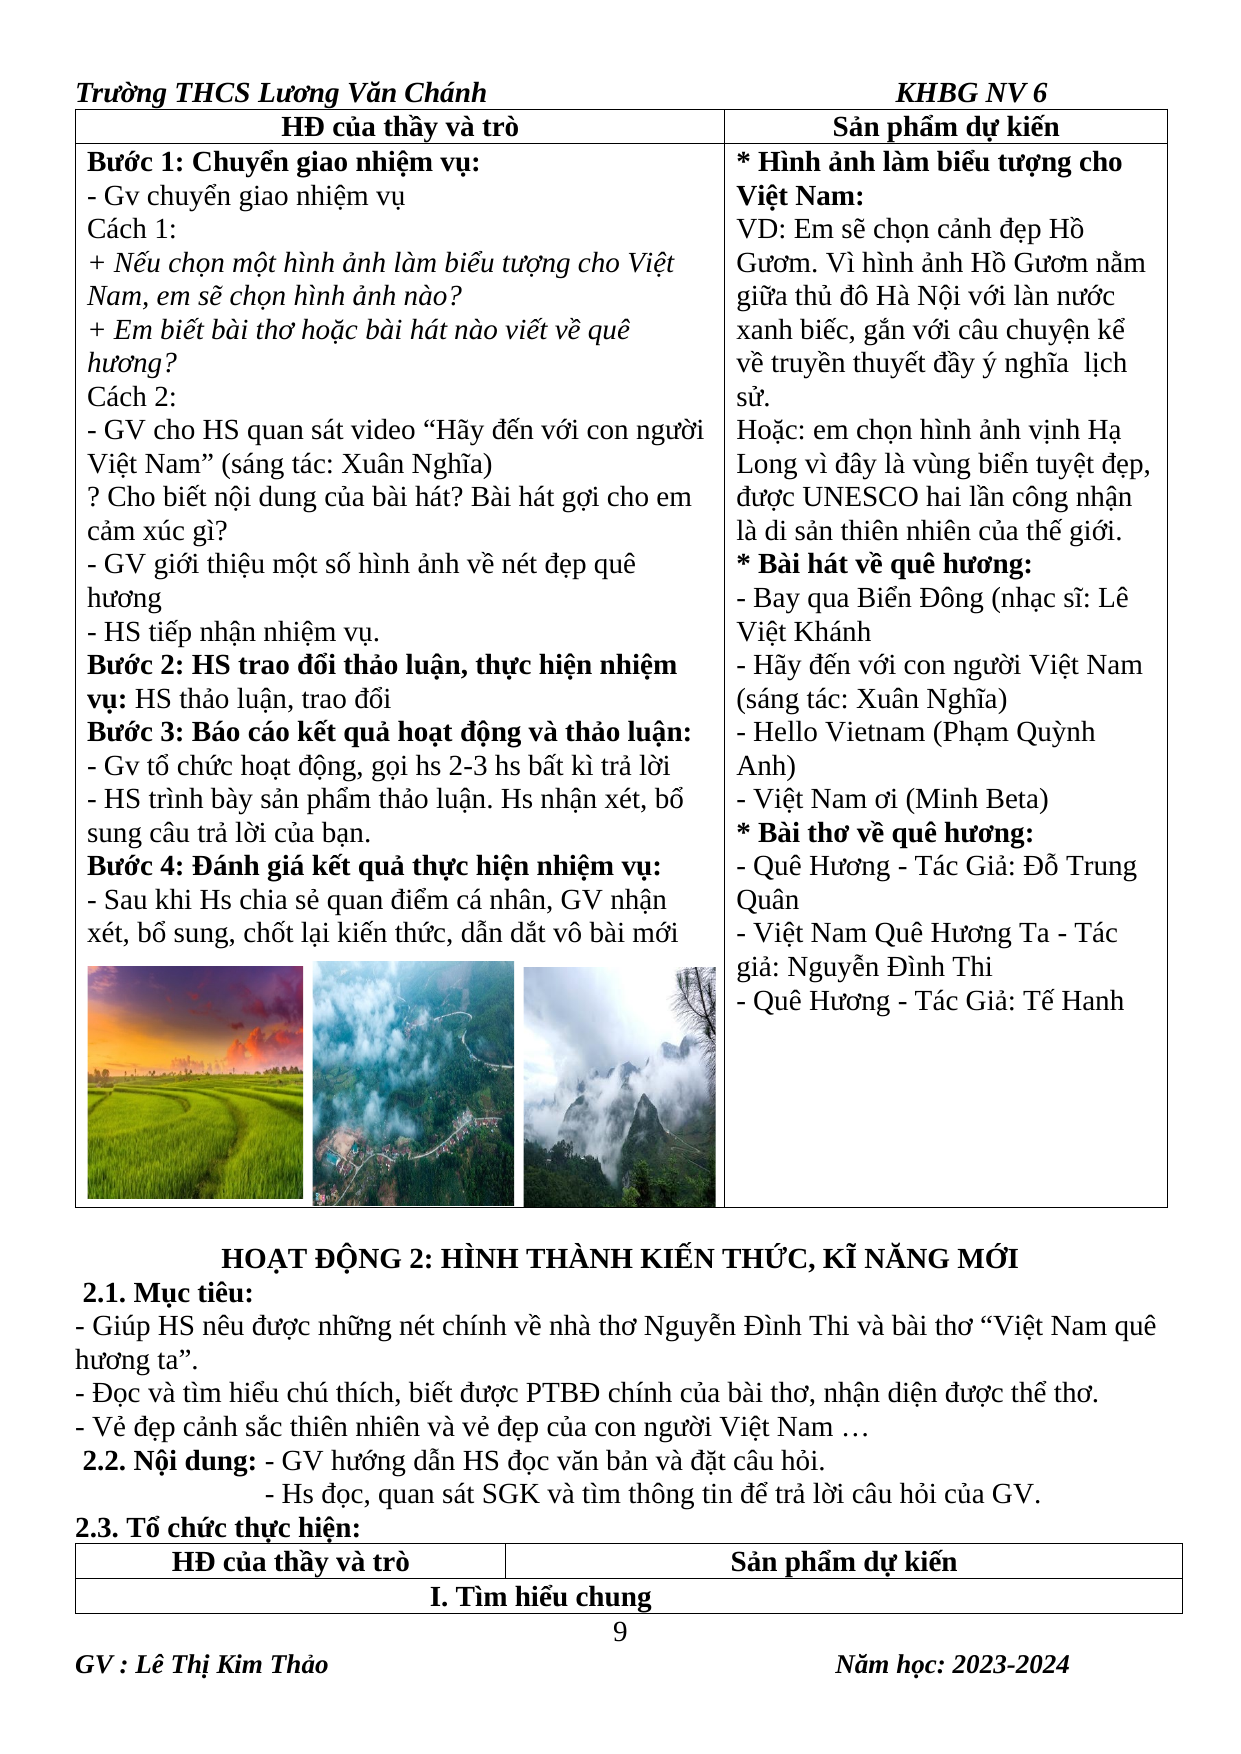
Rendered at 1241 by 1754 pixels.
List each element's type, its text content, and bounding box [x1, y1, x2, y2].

picture [87, 966, 304, 1199]
table_cell I. Tìm hiểu chung [76, 1579, 1182, 1612]
table_header Sản phẩm dự kiến [725, 110, 1167, 143]
text 2.1. Mục tiêu: [75, 1275, 1165, 1308]
table_cell * Hình ảnh làm biểu tượng cho Việt Nam: VD: Em sẽ chọn cảnh đẹp Hồ Gươm. Vì hình ảnh Hồ Gươm nằm giữa thủ đô Hà Nội với làn nước xanh biếc, gắn với câu chuyện kể về truyền thuyết đầy ý nghĩa lịch sử. Hoặc: em chọn hình ảnh vịnh Hạ Long vì đây là vùng biển tuyệt đẹp, được UNESCO hai lần công nhận là di sản thiên nhiên của thế giới. * Bài hát về quê hương: - Bay qua Biển Đông (nhạc sĩ: Lê Việt Khánh - Hãy đến với con người Việt Nam (sáng tác: Xuân Nghĩa) - Hello Vietnam (Phạm Quỳnh Anh) - Việt Nam ơi (Minh Beta) * Bài thơ về quê hương: - Quê Hương - Tác Giả: Đỗ Trung Quân - Việt Nam Quê Hương Ta - Tác giả: Nguyễn Đình Thi - Quê Hương - Tác Giả: Tế Hanh [725, 144, 1167, 1207]
text 2.2. Nội dung: - GV hướng dẫn HS đọc văn bản và đặt câu hỏi. [75, 1443, 1165, 1476]
text 2.3. Tổ chức thực hiện: [75, 1510, 1165, 1543]
table_header HĐ của thầy và trò [76, 1544, 505, 1578]
picture [312, 961, 515, 1206]
text - Hs đọc, quan sát SGK và tìm thông tin để trả lời câu hỏi của GV. [75, 1476, 1165, 1510]
text - Vẻ đẹp cảnh sắc thiên nhiên và vẻ đẹp của con người Việt Nam … [75, 1409, 1165, 1443]
text - Giúp HS nêu được những nét chính về nhà thơ Nguyễn Đình Thi và bài thơ “Việt Nam quê hương ta”. [75, 1308, 1165, 1376]
table_cell Bước 1: Chuyển giao nhiệm vụ: - Gv chuyển giao nhiệm vụ Cách 1: + Nếu chọn một hình ảnh làm biểu tượng cho Việt Nam, em sẽ chọn hình ảnh nào? + Em biết bài thơ hoặc bài hát nào viết về quê hương? Cách 2: - GV cho HS quan sát video “Hãy đến với con người Việt Nam” (sáng tác: Xuân Nghĩa) ? Cho biết nội dung của bài hát? Bài hát gợi cho em cảm xúc gì? - GV giới thiệu một số hình ảnh về nét đẹp quê hương - HS tiếp nhận nhiệm vụ. Bước 2: HS trao đổi thảo luận, thực hiện nhiệm vụ: HS thảo luận, trao đổi Bước 3: Báo cáo kết quả hoạt động và thảo luận: - Gv tổ chức hoạt động, gọi hs 2-3 hs bất kì trả lời - HS trình bày sản phẩm thảo luận. Hs nhận xét, bổ sung câu trả lời của bạn. Bước 4: Đánh giá kết quả thực hiện nhiệm vụ: - Sau khi Hs chia sẻ quan điểm cá nhân, GV nhận xét, bổ sung, chốt lại kiến thức, dẫn dắt vô bài mới [76, 144, 724, 1207]
table_header HĐ của thầy và trò [76, 110, 724, 143]
text - Đọc và tìm hiểu chú thích, biết được PTBĐ chính của bài thơ, nhận diện được thể thơ. [75, 1376, 1165, 1409]
picture [523, 967, 716, 1207]
text HOẠT ĐỘNG 2: HÌNH THÀNH KIẾN THỨC, KĨ NĂNG MỚI [75, 1241, 1165, 1275]
table_header Sản phẩm dự kiến [506, 1544, 1182, 1578]
